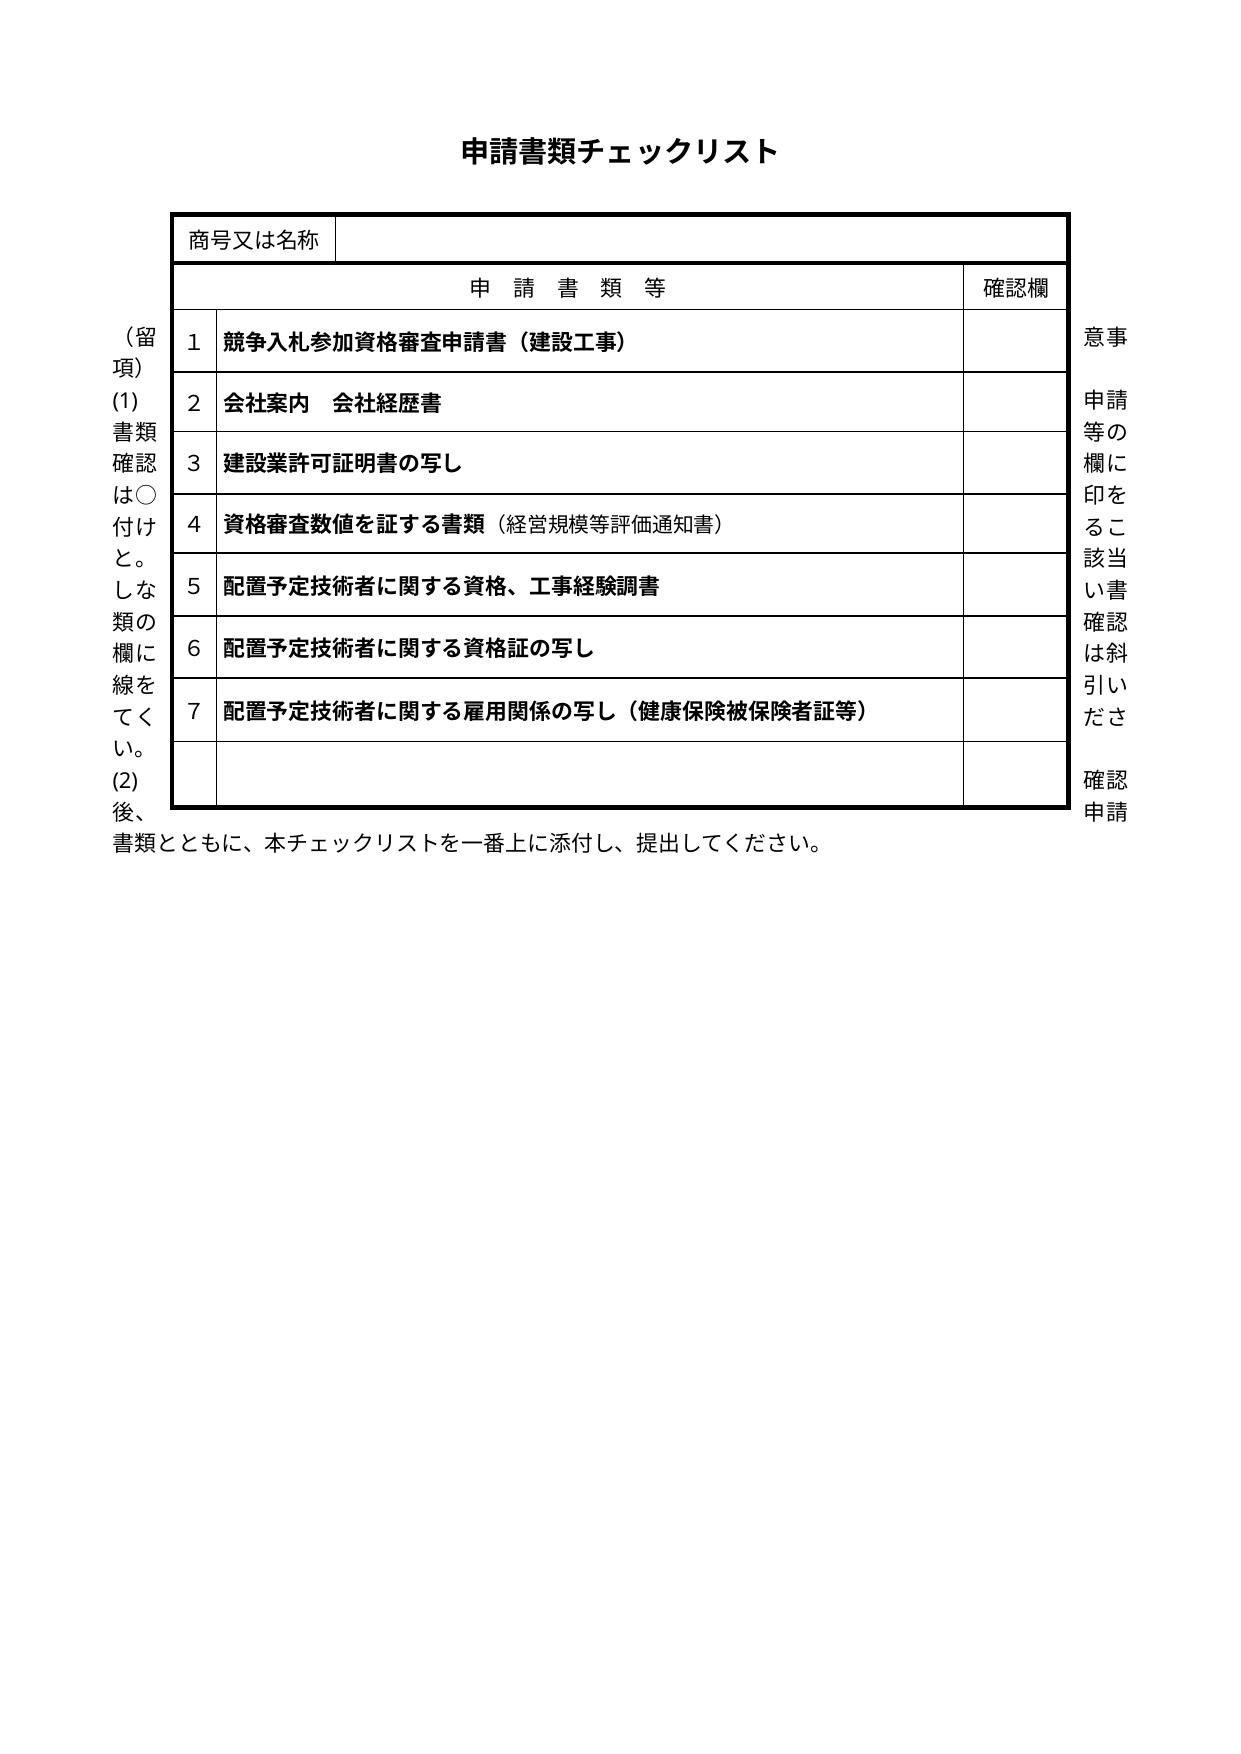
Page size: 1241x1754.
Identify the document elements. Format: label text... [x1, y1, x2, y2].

table_cell [217, 742, 963, 805]
text (2) 確認後、申請書類とともに、本チェックリストを一番上に添付し、提出してください。 [112, 763, 1128, 858]
table_cell [964, 679, 1066, 741]
table_cell 会社案内 会社経歴書 [217, 373, 963, 431]
table_cell ５ [174, 554, 216, 615]
table_cell 建設業許可証明書の写し [217, 432, 963, 492]
table_cell ３ [174, 432, 216, 492]
table_cell 確認欄 [964, 265, 1066, 309]
text (1) 申請書類等の確認欄には○印を付けること。該当しない書類の確認欄には斜線を引いてください。 [1071, 383, 1128, 763]
table_cell ２ [174, 373, 216, 431]
table_cell 競争入札参加資格審査申請書（建設工事） [217, 310, 963, 371]
table_cell ６ [174, 617, 216, 677]
table_cell 配置予定技術者に関する雇用関係の写し（健康保険被保険者証等） [217, 679, 963, 741]
table_cell １ [174, 310, 216, 371]
table_cell [964, 310, 1066, 371]
table_header 商号又は名称 [174, 217, 335, 261]
table_cell [964, 554, 1066, 615]
table_cell [964, 495, 1066, 552]
table_cell 申 請 書 類 等 [174, 265, 963, 309]
table_cell [964, 742, 1066, 805]
text （留意事項） [112, 319, 170, 383]
table_cell [174, 742, 216, 805]
text （留意事項） [1071, 319, 1128, 383]
table_cell ４ [174, 495, 216, 552]
text (1) 申請書類等の確認欄には○印を付けること。該当しない書類の確認欄には斜線を引いてください。 [112, 383, 170, 763]
table_cell [964, 373, 1066, 431]
text 申請書類チェックリスト [112, 128, 1128, 171]
table_cell 配置予定技術者に関する資格、工事経験調書 [217, 554, 963, 615]
table_header [336, 217, 1066, 261]
table_cell [964, 617, 1066, 677]
table_cell [964, 432, 1066, 492]
table_cell 資格審査数値を証する書類（経営規模等評価通知書） [217, 495, 963, 552]
table_cell 配置予定技術者に関する資格証の写し [217, 617, 963, 677]
table_cell ７ [174, 679, 216, 741]
